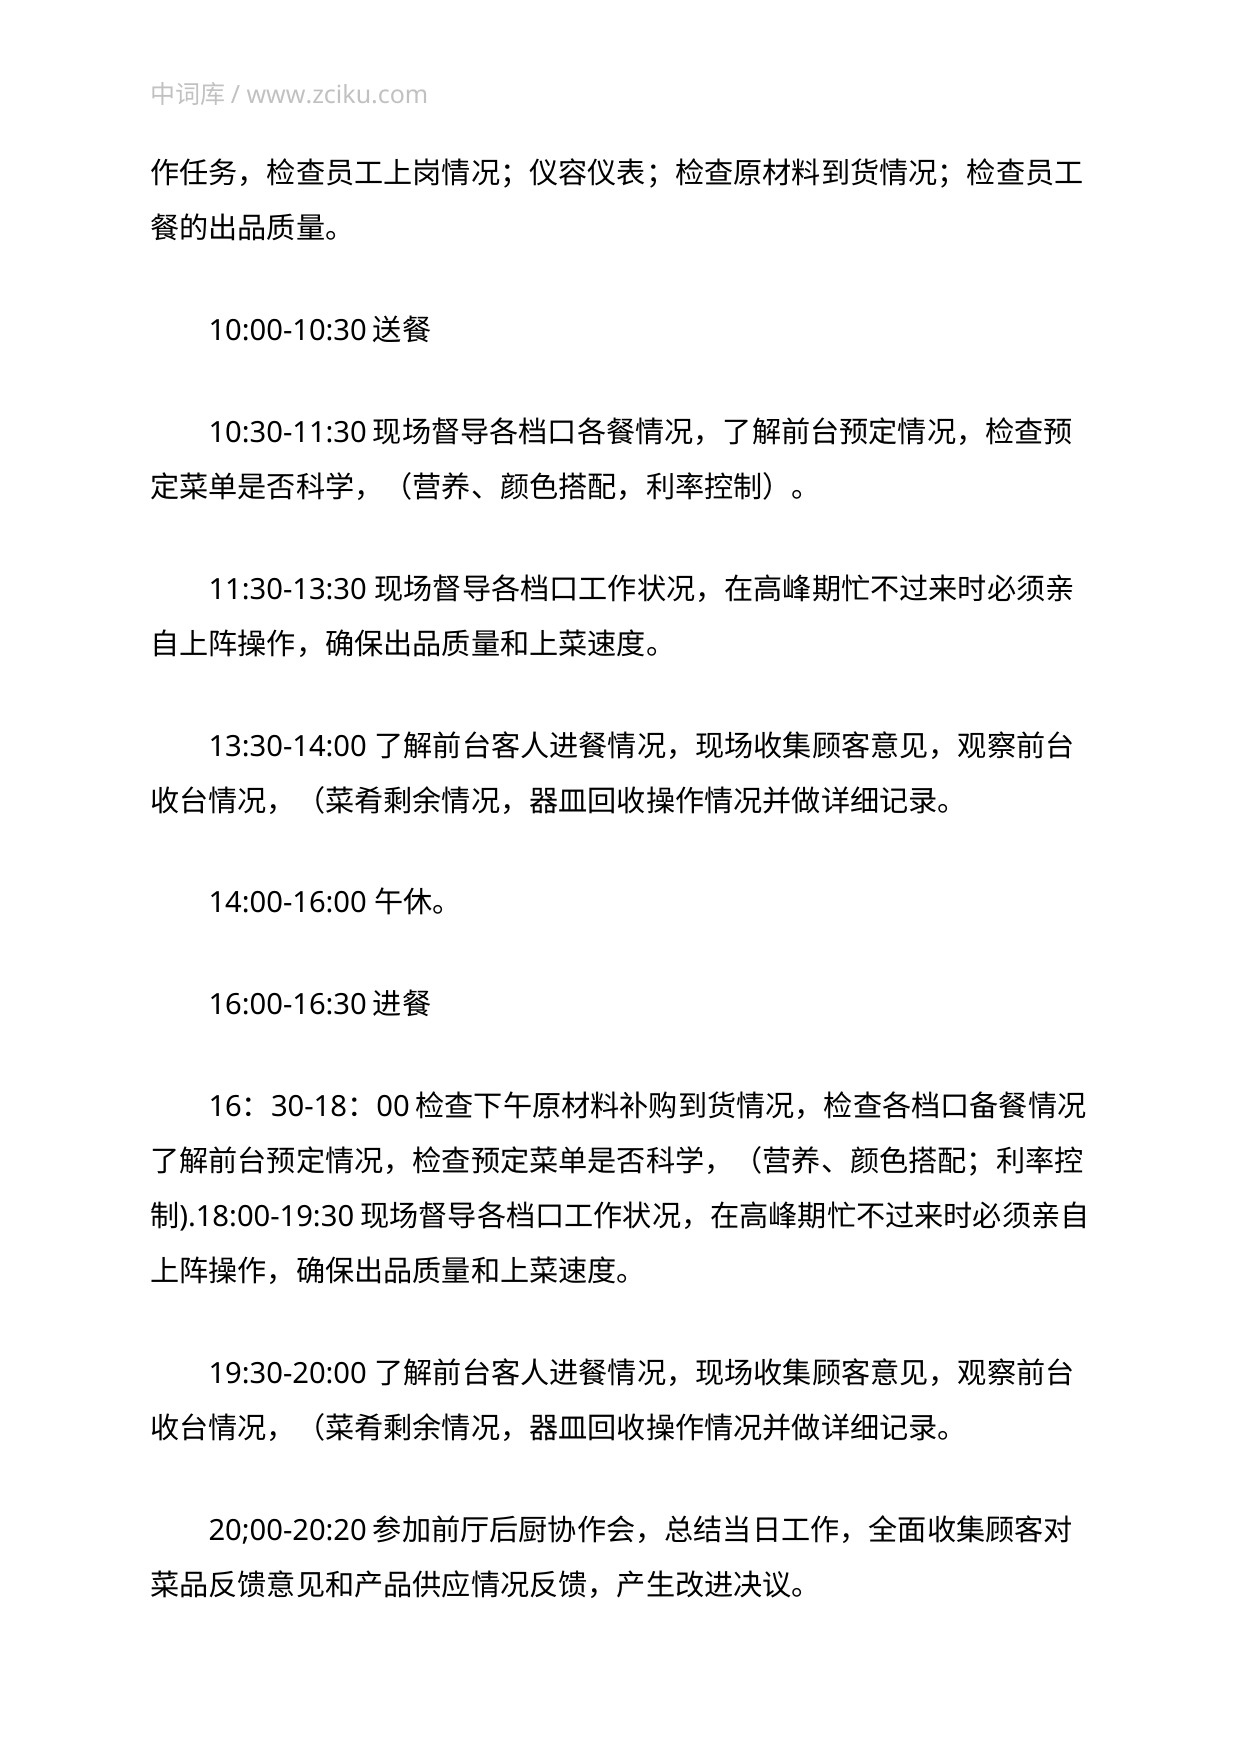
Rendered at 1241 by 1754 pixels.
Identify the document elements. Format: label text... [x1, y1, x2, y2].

text 13:30-14:00 了解前台客人进餐情况，现场收集顾客意见，观察前台收台情况，（菜肴剩余情况，器皿回收操作情况并做详细记录。 [150, 722, 1090, 819]
text 16：30-18：00检查下午原材料补购到货情况，检查各档口备餐情况了解前台预定情况，检查预定菜单是否科学，（营养、颜色搭配；利率控制).18:00-19:30现场督导各档口工作状况，在高峰期忙不过来时必须亲自上阵操作，确保出品质量和上菜速度。 [150, 1083, 1090, 1290]
text 14:00-16:00 午休。 [150, 879, 1090, 921]
text 10:30-11:30现场督导各档口各餐情况，了解前台预定情况，检查预定菜单是否科学，（营养、颜色搭配，利率控制）。 [150, 409, 1090, 506]
text 16:00-16:30进餐 [150, 981, 1090, 1023]
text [150, 150, 1090, 247]
text 11:30-13:30 现场督导各档口工作状况，在高峰期忙不过来时必须亲自上阵操作，确保出品质量和上菜速度。 [150, 565, 1090, 663]
text 20;00-20:20参加前厅后厨协作会，总结当日工作，全面收集顾客对菜品反馈意见和产品供应情况反馈，产生改进决议。 [150, 1506, 1090, 1604]
text 19:30-20:00 了解前台客人进餐情况，现场收集顾客意见，观察前台收台情况，（菜肴剩余情况，器皿回收操作情况并做详细记录。 [150, 1349, 1090, 1447]
text 10:00-10:30送餐 [150, 307, 1090, 349]
